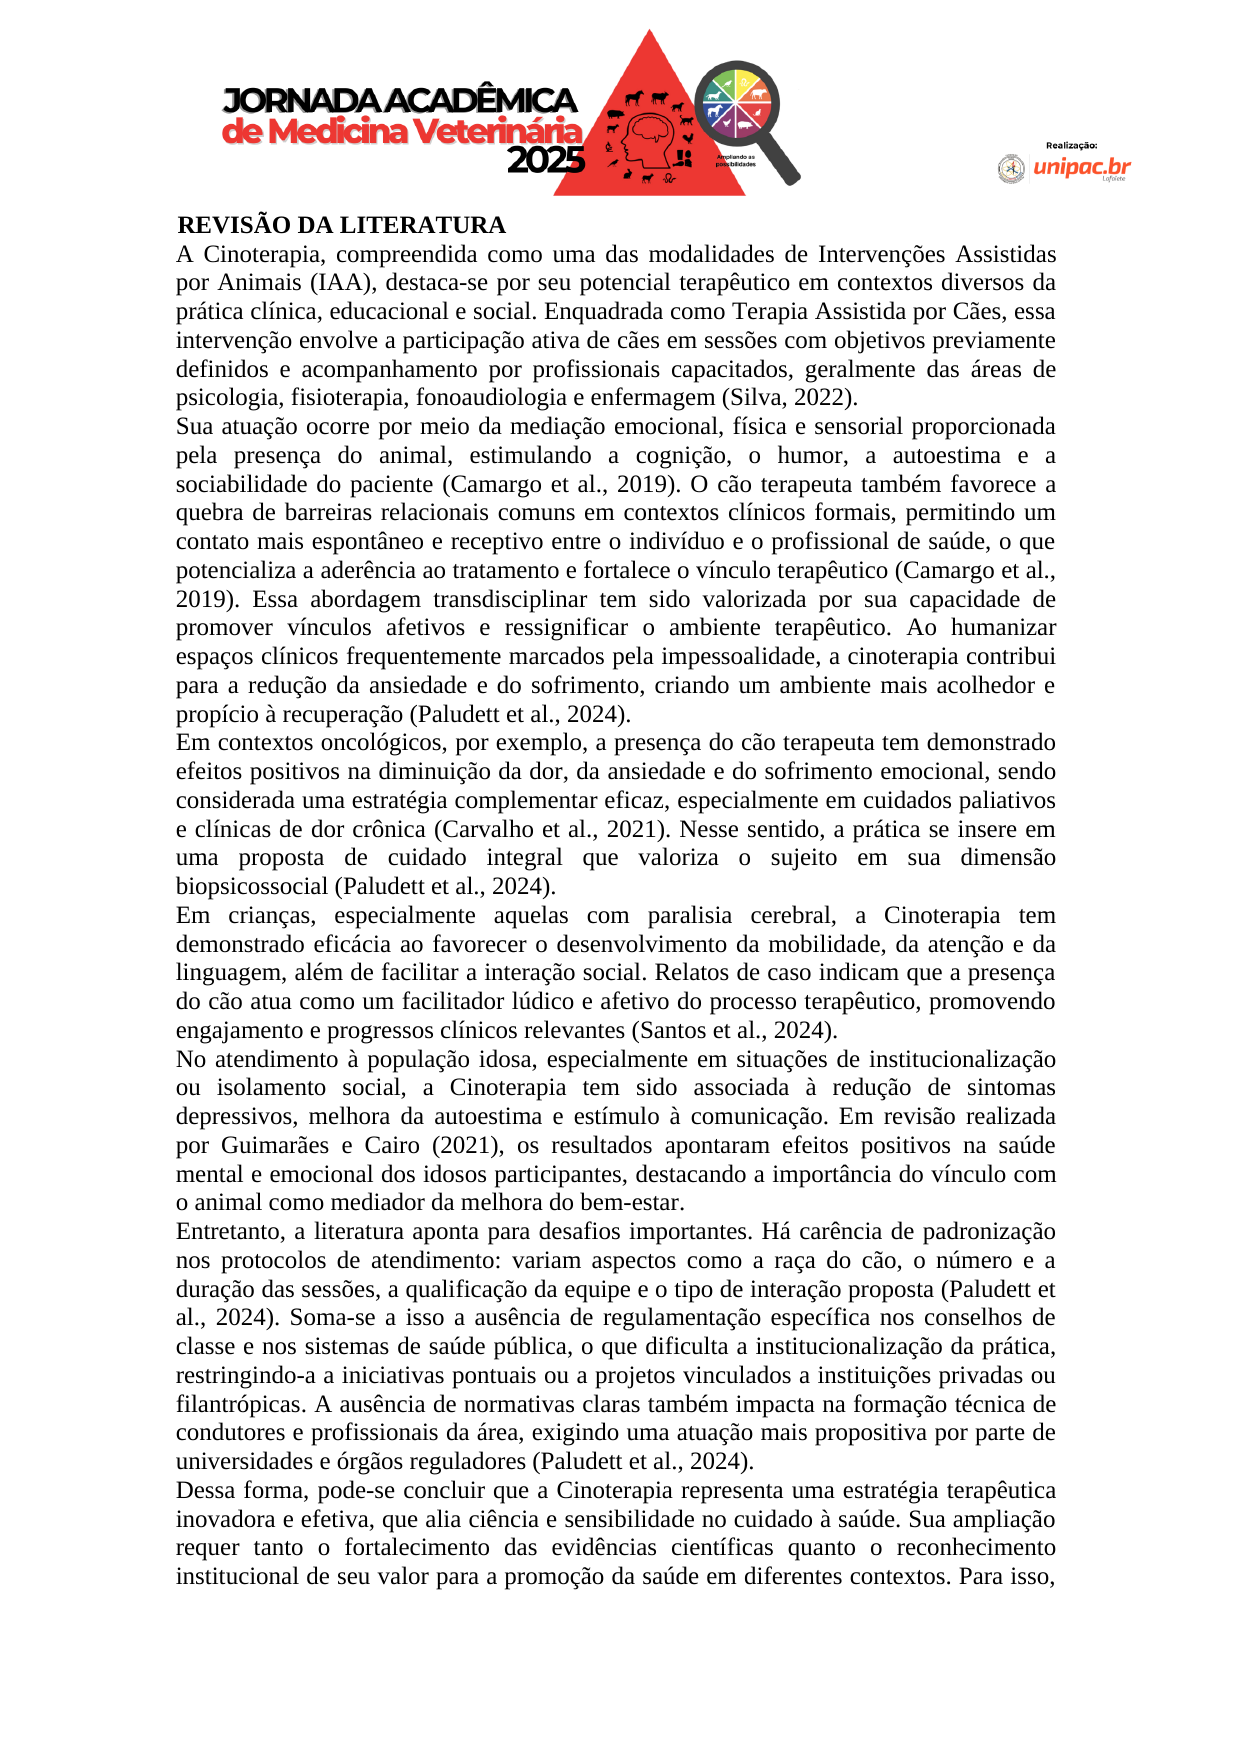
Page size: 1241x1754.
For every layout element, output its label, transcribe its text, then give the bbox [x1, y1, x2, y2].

text Entretanto, a literatura aponta para desafios importantes. Há carência de padronização nos protocolos de atendimento: variam aspectos como a raça do cão, o número e a duração das sessões, a qualificação da equipe e o tipo de interação proposta (Paludett et al., 2024). Soma-se a isso a ausência de regulamentação específica nos conselhos de classe e nos sistemas de saúde pública, o que dificulta a institucionalização da prática, restringindo-a a iniciativas pontuais ou a projetos vinculados a instituições privadas ou filantrópicas. A ausência de normativas claras também impacta na formação técnica de condutores e profissionais da área, exigindo uma atuação mais propositiva por parte de universidades e órgãos reguladores (Paludett et al., 2024). [176, 1216, 1057, 1475]
text Em contextos oncológicos, por exemplo, a presença do cão terapeuta tem demonstrado efeitos positivos na diminuição da dor, da ansiedade e do sofrimento emocional, sendo considerada uma estratégia complementar eficaz, especialmente em cuidados paliativos e clínicas de dor crônica (Carvalho et al., 2021). Nesse sentido, a prática se insere em uma proposta de cuidado integral que valoriza o sujeito em sua dimensão biopsicossocial (Paludett et al., 2024). [176, 727, 1057, 900]
picture [121, 0, 1170, 211]
text A Cinoterapia, compreendida como uma das modalidades de Intervenções Assistidas por Animais (IAA), destaca-se por seu potencial terapêutico em contextos diversos da prática clínica, educacional e social. Enquadrada como Terapia Assistida por Cães, essa intervenção envolve a participação ativa de cães em sessões com objetivos previamente definidos e acompanhamento por profissionais capacitados, geralmente das áreas de psicologia, fisioterapia, fonoaudiologia e enfermagem (Silva, 2022). [176, 239, 1057, 411]
text Em crianças, especialmente aquelas com paralisia cerebral, a Cinoterapia tem demonstrado eficácia ao favorecer o desenvolvimento da mobilidade, da atenção e da linguagem, além de facilitar a interação social. Relatos de caso indicam que a presença do cão atua como um facilitador lúdico e afetivo do processo terapêutico, promovendo engajamento e progressos clínicos relevantes (Santos et al., 2024). [176, 900, 1057, 1044]
text No atendimento à população idosa, especialmente em situações de institucionalização ou isolamento social, a Cinoterapia tem sido associada à redução de sintomas depressivos, melhora da autoestima e estímulo à comunicação. Em revisão realizada por Guimarães e Cairo (2021), os resultados apontaram efeitos positivos na saúde mental e emocional dos idosos participantes, destacando a importância do vínculo com o animal como mediador da melhora do bem-estar. [176, 1044, 1057, 1216]
text REVISÃO DA LITERATURA [177, 148, 1063, 239]
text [176, 1475, 1057, 1590]
text Sua atuação ocorre por meio da mediação emocional, física e sensorial proporcionada pela presença do animal, estimulando a cognição, o humor, a autoestima e a sociabilidade do paciente (Camargo et al., 2019). O cão terapeuta também favorece a quebra de barreiras relacionais comuns em contextos clínicos formais, permitindo um contato mais espontâneo e receptivo entre o indivíduo e o profissional de saúde, o que potencializa a aderência ao tratamento e fortalece o vínculo terapêutico (Camargo et al., 2019). Essa abordagem transdisciplinar tem sido valorizada por sua capacidade de promover vínculos afetivos e ressignificar o ambiente terapêutico. Ao humanizar espaços clínicos frequentemente marcados pela impessoalidade, a cinoterapia contribui para a redução da ansiedade e do sofrimento, criando um ambiente mais acolhedor e propício à recuperação (Paludett et al., 2024). [176, 411, 1057, 727]
